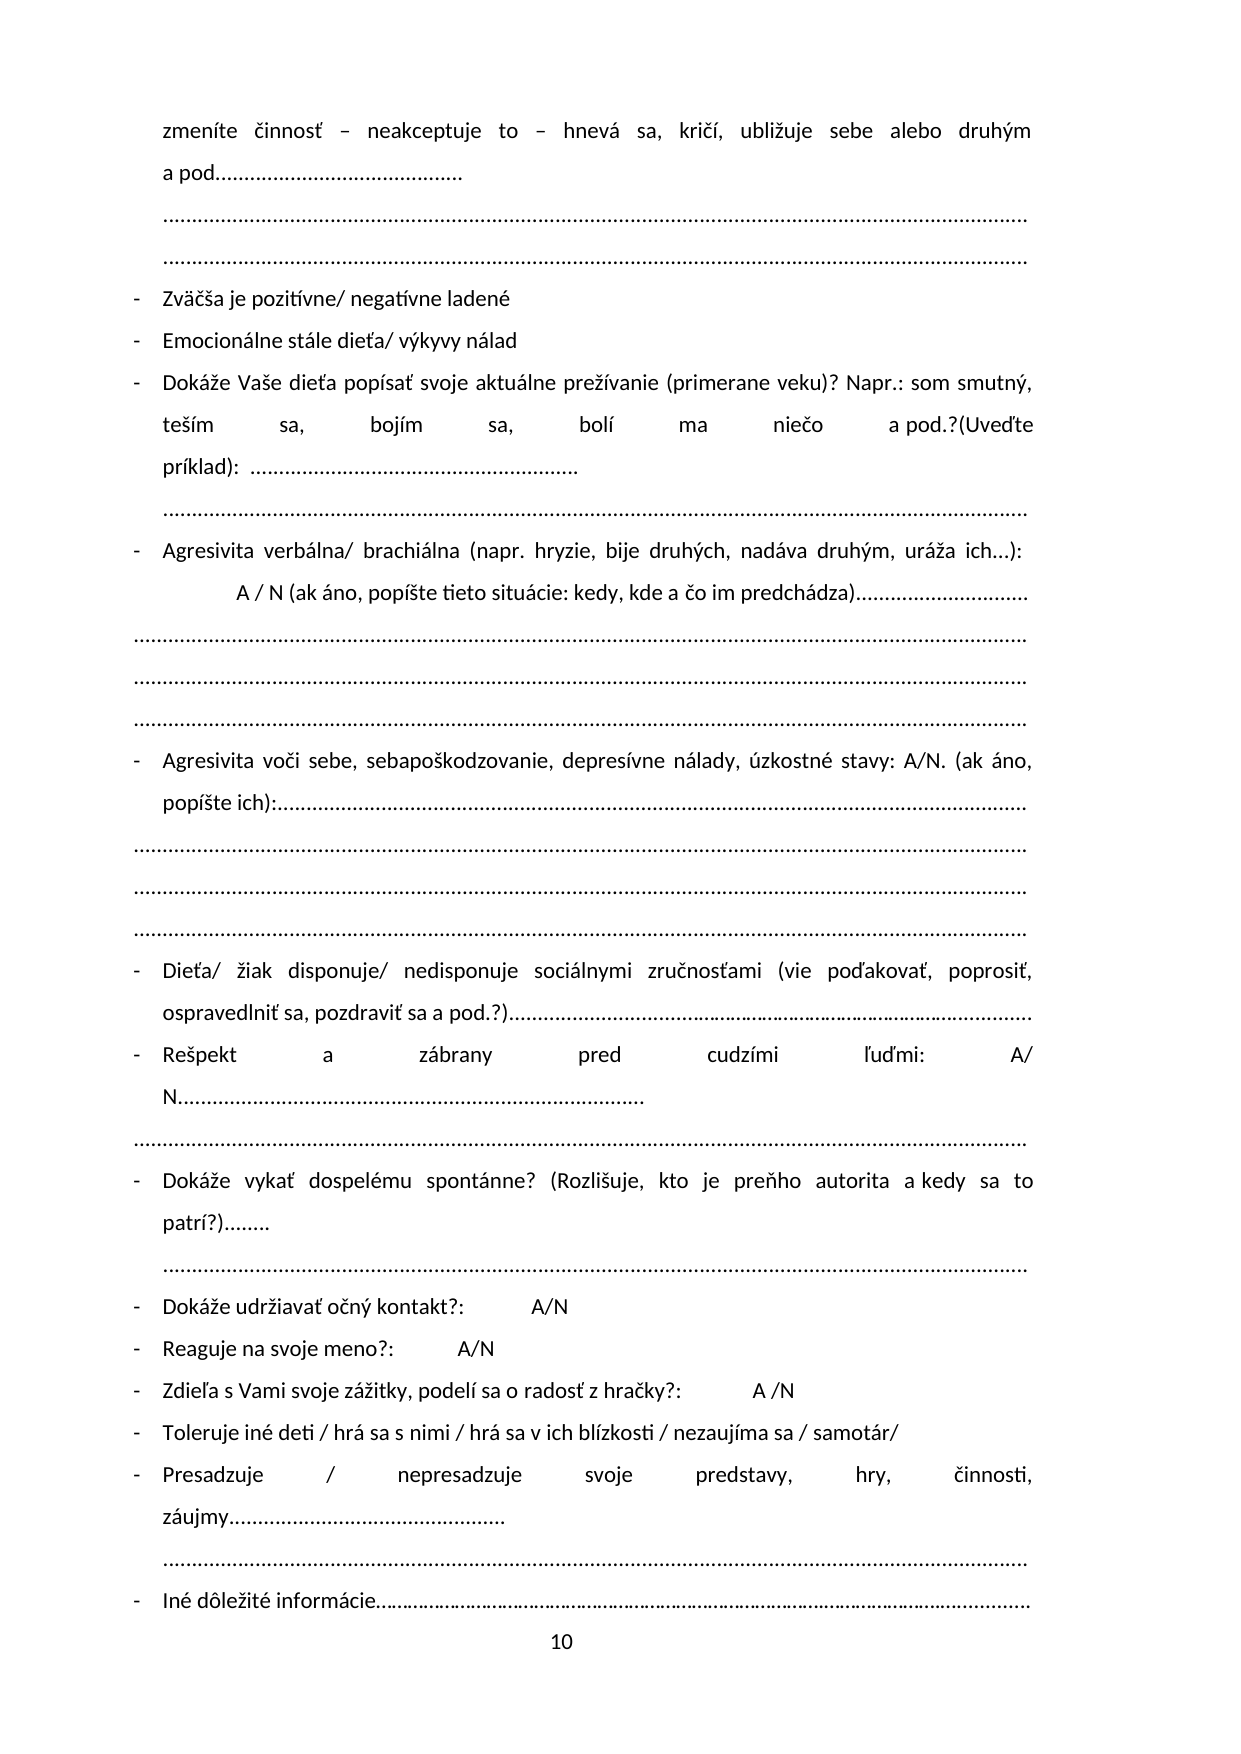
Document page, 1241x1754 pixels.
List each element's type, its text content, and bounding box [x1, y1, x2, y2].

list Rešpekt a zábrany pred cudzími ľuďmi: A/ N................................................................................. [133, 1040, 1034, 1110]
text ........................................................................................................................................................... [89, 872, 1034, 900]
list Dieťa/ žiak disponuje/ nedisponuje sociálnymi zručnosťami (vie poďakovať, poprosiť, ospravedlniť sa, pozdraviť sa a pod.?).................................………………………………………….............. [133, 956, 1034, 1026]
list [133, 117, 1034, 187]
list Agresivita voči sebe, sebapoškodzovanie, depresívne nálady, úzkostné stavy: A/N. (ak áno, popíšte ich):.................................................................................................................................. [133, 746, 1034, 816]
list Toleruje iné deti / hrá sa s nimi / hrá sa v ich blízkosti / nezaujíma sa / samotár/ [133, 1418, 1034, 1446]
text ........................................................................................................................................................... [89, 830, 1034, 858]
list Reaguje na svoje meno?: A/N [133, 1334, 1034, 1362]
list Dokáže udržiavať očný kontakt?: A/N [133, 1292, 1034, 1320]
list Dokáže vykať dospelému spontánne? (Rozlišuje, kto je preňho autorita a kedy sa to patrí?)........ [133, 1166, 1034, 1236]
text ........................................................................................................................................................... [89, 620, 1034, 648]
list Zdieľa s Vami svoje zážitky, podelí sa o radosť z hračky?: A /N [133, 1376, 1034, 1404]
text ........................................................................................................................................................... [89, 662, 1034, 690]
text ........................................................................................................................................................... [89, 704, 1034, 732]
list Zväčša je pozitívne/ negatívne ladené [133, 284, 1034, 312]
list Presadzuje / nepresadzuje svoje predstavy, hry, činnosti, záujmy................................................ [133, 1460, 1034, 1530]
text ........................................................................................................................................................... [89, 914, 1034, 942]
list Dokáže Vaše dieťa popísať svoje aktuálne prežívanie (primerane veku)? Napr.: som smutný, teším sa, bojím sa, bolí ma niečo a pod.?(Uveďte príklad): ......................................................... [133, 368, 1034, 480]
list Agresivita verbálna/ brachiálna (napr. hryzie, bije druhých, nadáva druhým, uráža ich...): A / N (ak áno, popíšte tieto situácie: kedy, kde a čo im predchádza).............................. [133, 536, 1034, 606]
list Iné dôležité informácie………………………………………………………………………….………………….…............. [133, 1586, 1034, 1614]
list Emocionálne stále dieťa/ výkyvy nálad [133, 326, 1034, 354]
text ........................................................................................................................................................... [89, 1124, 1034, 1152]
